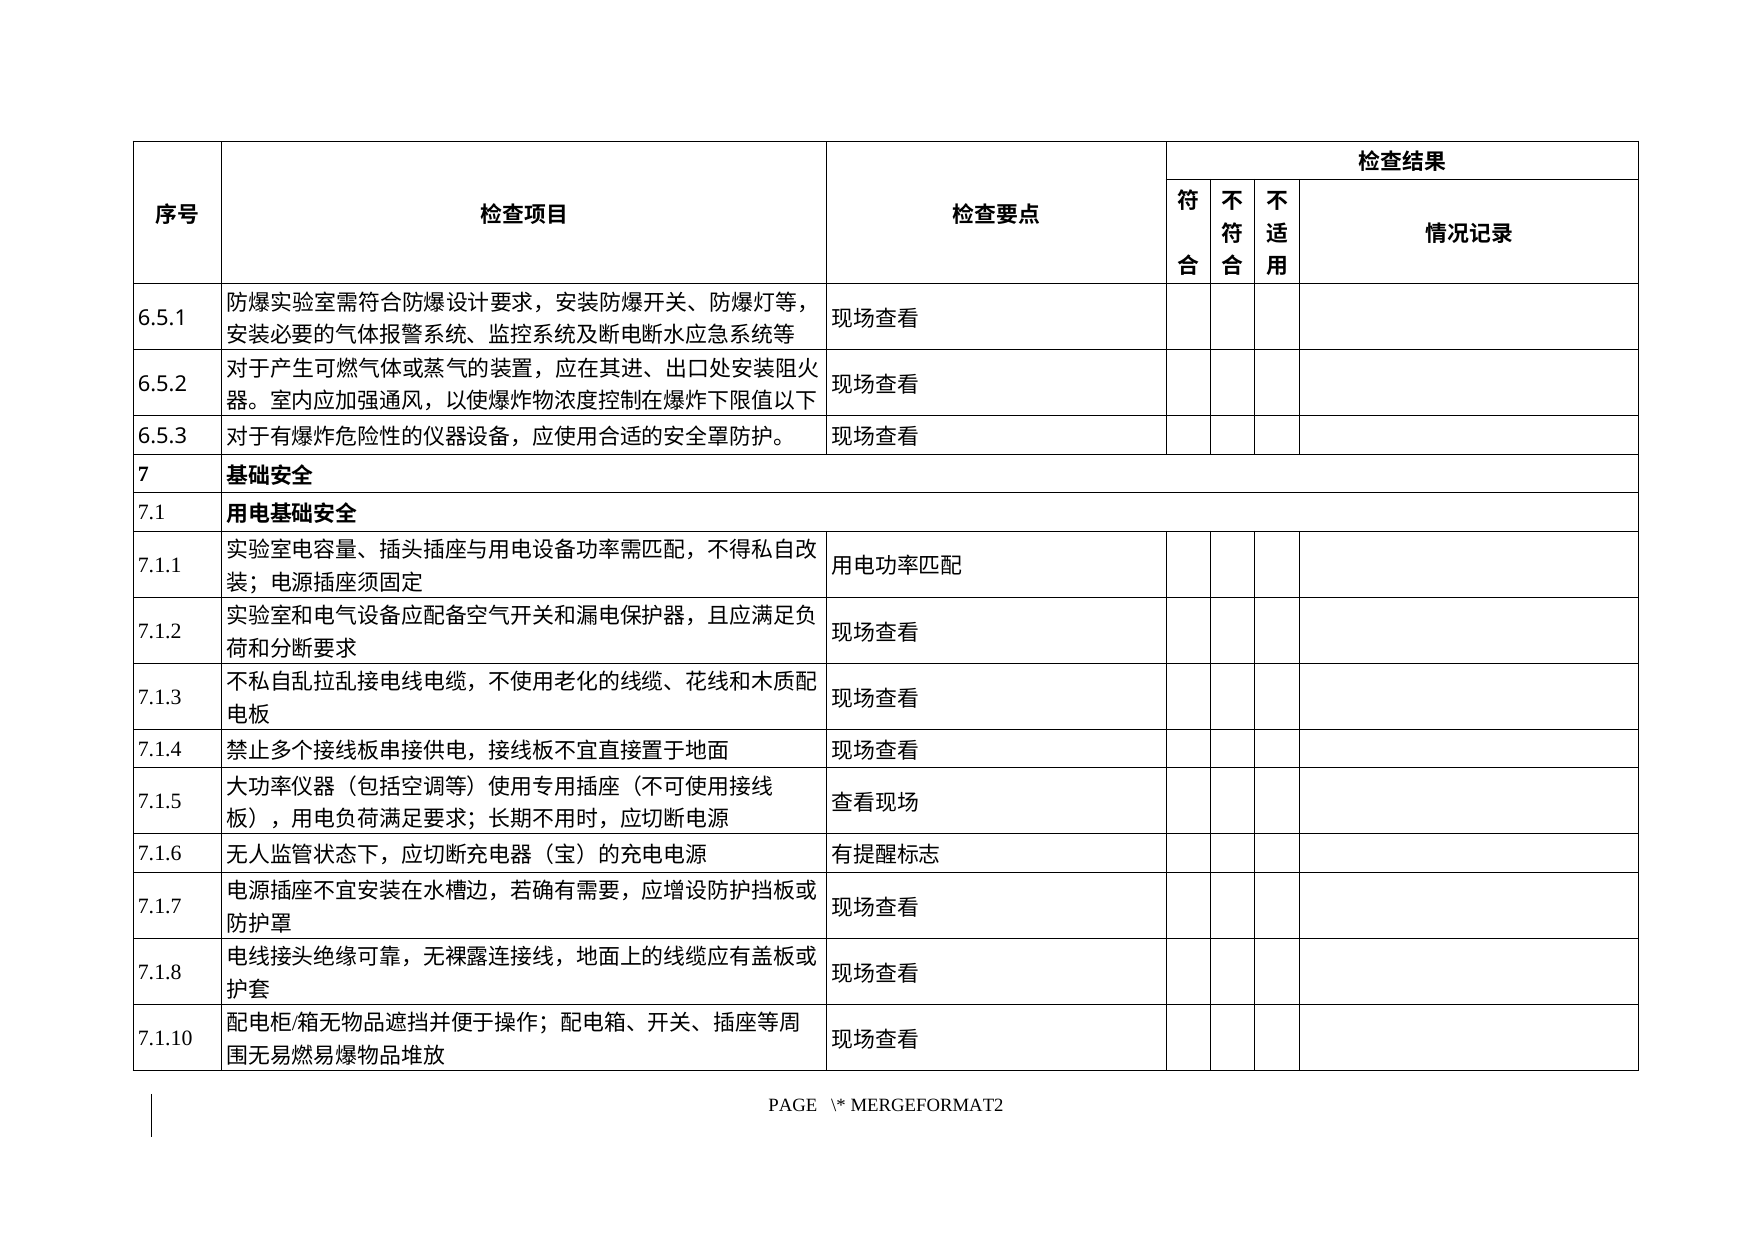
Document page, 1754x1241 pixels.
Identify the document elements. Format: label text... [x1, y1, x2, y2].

table_cell 大功率仪器（包括空调等）使用专用插座（不可使用接线板），用电负荷满足要求；长期不用时，应切断电源 [222, 768, 826, 833]
table_cell 基础安全 [222, 455, 1638, 492]
table_cell 实验室和电气设备应配备空气开关和漏电保护器，且应满足负荷和分断要求 [222, 598, 826, 663]
table_cell [1300, 768, 1638, 833]
table_cell 7.1.7 [134, 873, 221, 938]
table_cell [1300, 873, 1638, 938]
table_header 检查要点 [827, 142, 1166, 283]
table_cell 禁止多个接线板串接供电，接线板不宜直接置于地面 [222, 730, 826, 767]
table_cell 6.5.1 [134, 284, 221, 349]
table_cell [1300, 598, 1638, 663]
table_cell 现场查看 [827, 416, 1166, 454]
table_cell [1211, 416, 1254, 454]
table_cell [1211, 284, 1254, 349]
table_cell [1255, 730, 1299, 767]
table_cell 7.1.1 [134, 532, 221, 597]
table_cell [1300, 532, 1638, 597]
table_cell 电源插座不宜安装在水槽边，若确有需要，应增设防护挡板或防护罩 [222, 873, 826, 938]
table_cell 不 适 用 [1255, 180, 1299, 283]
table_cell 7.1.5 [134, 768, 221, 833]
table_cell 7.1.3 [134, 664, 221, 729]
table_cell [1167, 834, 1210, 872]
table_cell [1255, 284, 1299, 349]
table_cell 7 [134, 455, 221, 492]
table_cell 不私自乱拉乱接电线电缆，不使用老化的线缆、花线和木质配电板 [222, 664, 826, 729]
table_cell [1167, 598, 1210, 663]
table_cell 现场查看 [827, 939, 1166, 1004]
table_cell [1211, 939, 1254, 1004]
table_cell 电线接头绝缘可靠，无裸露连接线，地面上的线缆应有盖板或护套 [222, 939, 826, 1004]
table_cell [1167, 730, 1210, 767]
table_cell [1211, 532, 1254, 597]
table_cell 7.1.4 [134, 730, 221, 767]
table_cell 无人监管状态下，应切断充电器（宝）的充电电源 [222, 834, 826, 872]
table_cell 现场查看 [827, 873, 1166, 938]
table_cell [1255, 939, 1299, 1004]
table_cell [1211, 873, 1254, 938]
table_cell 查看现场 [827, 768, 1166, 833]
table_cell 用电功率匹配 [827, 532, 1166, 597]
table_cell 7.1.2 [134, 598, 221, 663]
table_cell 6.5.2 [134, 350, 221, 415]
table_header 序号 [134, 142, 221, 283]
table_cell 情况记录 [1300, 180, 1638, 283]
table_header 检查结果 [1167, 142, 1638, 179]
table_cell [1167, 768, 1210, 833]
table_cell [1211, 598, 1254, 663]
table_cell [1211, 350, 1254, 415]
table_cell 7.1 [134, 493, 221, 531]
table_cell 现场查看 [827, 664, 1166, 729]
table_cell [1300, 350, 1638, 415]
table_cell [1300, 664, 1638, 729]
table_cell 对于产生可燃气体或蒸气的装置，应在其进、出口处安装阻火器。室内应加强通风，以使爆炸物浓度控制在爆炸下限值以下 [222, 350, 826, 415]
table_cell [1211, 730, 1254, 767]
table_cell 7.1.10 [134, 1005, 221, 1070]
table_cell 配电柜/箱无物品遮挡并便于操作；配电箱、开关、插座等周围无易燃易爆物品堆放 [222, 1005, 826, 1070]
table_cell 现场查看 [827, 350, 1166, 415]
table_cell [1300, 416, 1638, 454]
table_cell 不 符 合 [1211, 180, 1254, 283]
table_cell 防爆实验室需符合防爆设计要求，安装防爆开关、防爆灯等，安装必要的气体报警系统、监控系统及断电断水应急系统等 [222, 284, 826, 349]
table_cell [1255, 416, 1299, 454]
table_cell [1255, 598, 1299, 663]
table_cell 现场查看 [827, 598, 1166, 663]
table_cell [1300, 730, 1638, 767]
table_cell [1255, 664, 1299, 729]
table_cell 符 合 [1167, 180, 1210, 283]
table_cell 7.1.8 [134, 939, 221, 1004]
table_cell [1167, 1005, 1210, 1070]
table_cell 7.1.6 [134, 834, 221, 872]
table_cell [1211, 664, 1254, 729]
table_header 检查项目 [222, 142, 826, 283]
table_cell [1167, 873, 1210, 938]
table_cell [1255, 532, 1299, 597]
table_cell [1300, 834, 1638, 872]
table_cell [1255, 350, 1299, 415]
table_cell [1167, 664, 1210, 729]
table_cell [1255, 768, 1299, 833]
table_cell [1167, 532, 1210, 597]
table_cell 现场查看 [827, 284, 1166, 349]
table_cell [1167, 939, 1210, 1004]
table_cell 6.5.3 [134, 416, 221, 454]
table_cell [1255, 834, 1299, 872]
table_cell [1167, 416, 1210, 454]
table_cell 有提醒标志 [827, 834, 1166, 872]
table_cell [1300, 284, 1638, 349]
table_cell [1211, 1005, 1254, 1070]
table_cell 用电基础安全 [222, 493, 1638, 531]
table_cell [1300, 939, 1638, 1004]
table_cell 现场查看 [827, 730, 1166, 767]
table_cell [1300, 1005, 1638, 1070]
table_cell [1167, 350, 1210, 415]
table_cell [1255, 873, 1299, 938]
table_cell 现场查看 [827, 1005, 1166, 1070]
table_cell [1211, 768, 1254, 833]
table_cell 对于有爆炸危险性的仪器设备，应使用合适的安全罩防护。 [222, 416, 826, 454]
table_cell 实验室电容量、插头插座与用电设备功率需匹配，不得私自改装；电源插座须固定 [222, 532, 826, 597]
table_cell [1211, 834, 1254, 872]
table_cell [1255, 1005, 1299, 1070]
table_cell [1167, 284, 1210, 349]
